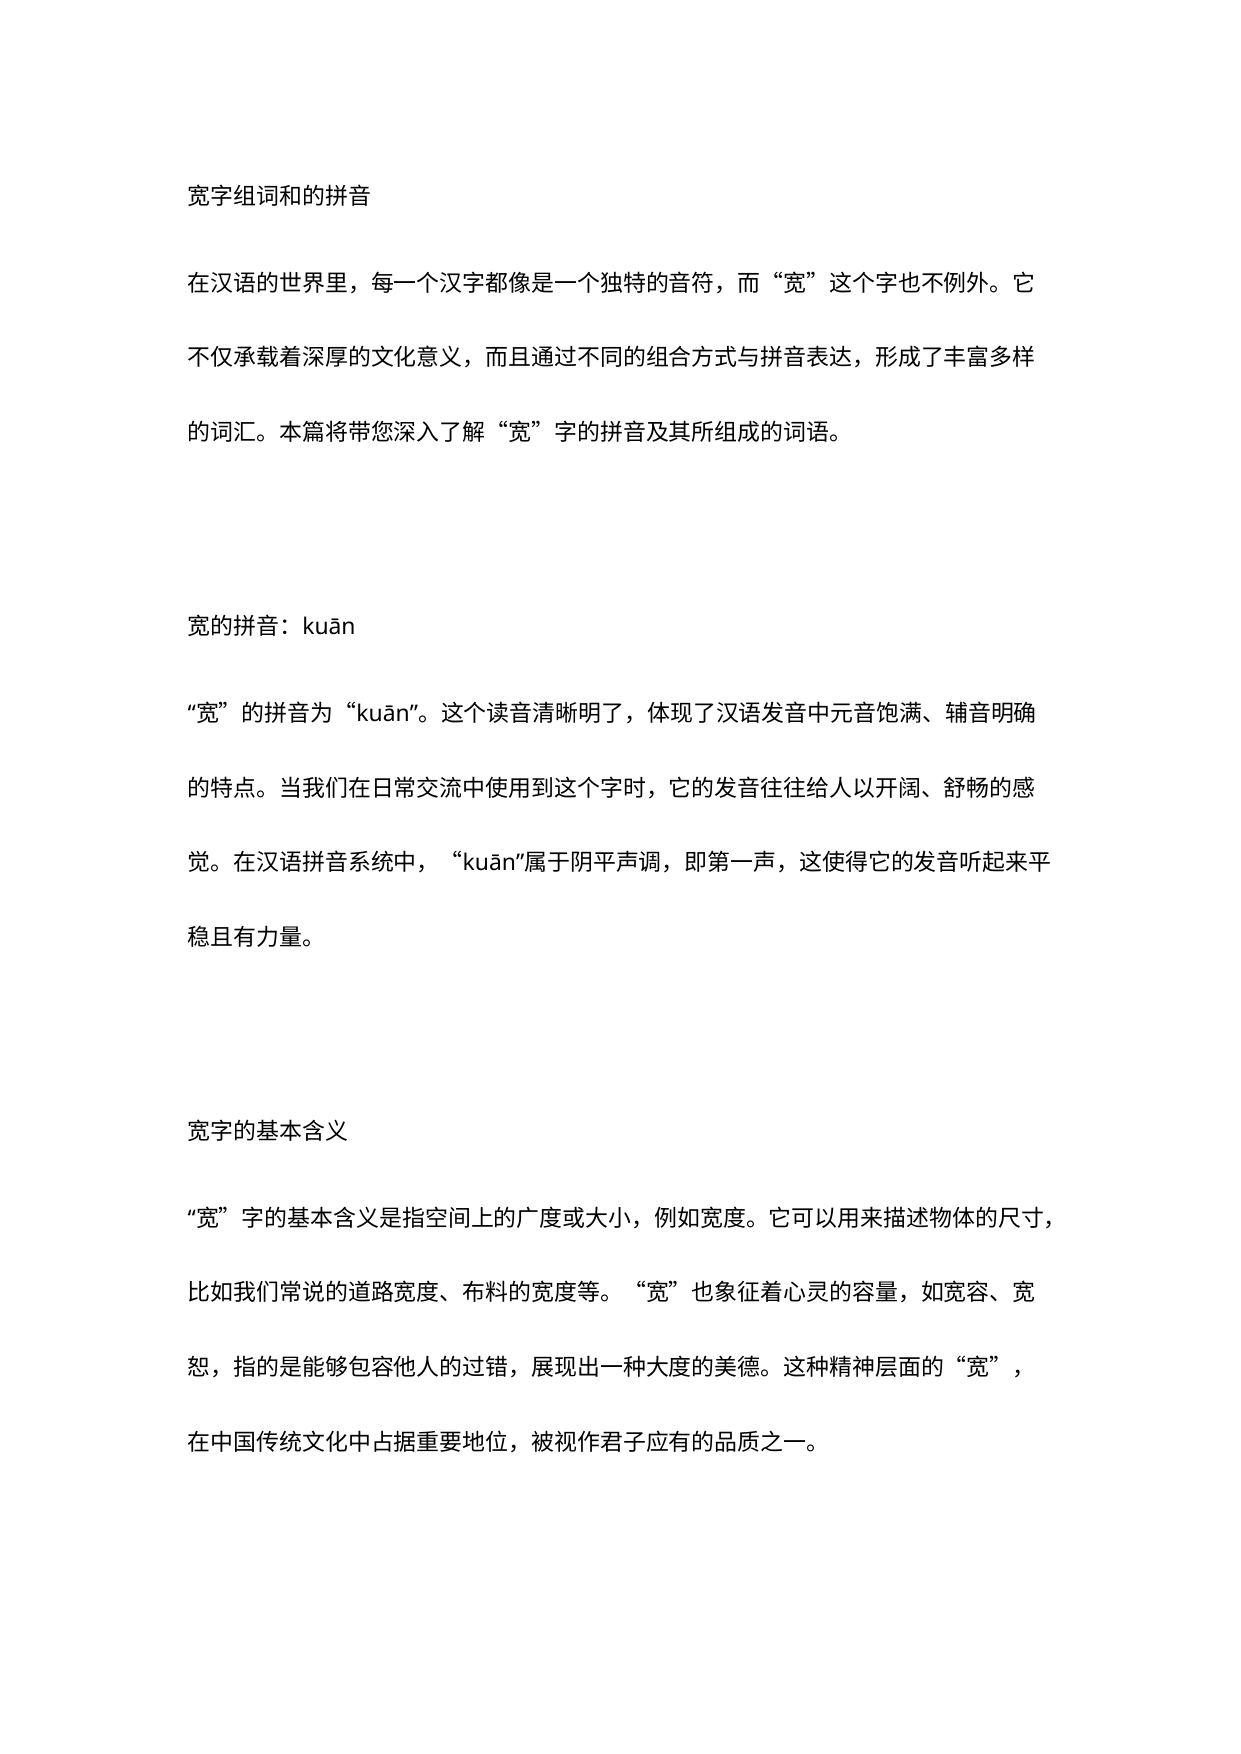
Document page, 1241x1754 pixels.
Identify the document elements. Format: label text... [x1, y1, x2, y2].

text “宽”字的基本含义是指空间上的广度或大小，例如宽度。它可以用来描述物体的尺寸，比如我们常说的道路宽度、布料的宽度等。“宽”也象征着心灵的容量，如宽容、宽恕，指的是能够包容他人的过错，展现出一种大度的美德。这种精神层面的“宽”，在中国传统文化中占据重要地位，被视作君子应有的品质之一。 [187, 1184, 1053, 1473]
text “宽”的拼音为“kuān”。这个读音清晰明了，体现了汉语发音中元音饱满、辅音明确的特点。当我们在日常交流中使用到这个字时，它的发音往往给人以开阔、舒畅的感觉。在汉语拼音系统中，“kuān”属于阴平声调，即第一声，这使得它的发音听起来平稳且有力量。 [187, 679, 1053, 968]
text 宽字的基本含义 [187, 1097, 1053, 1162]
text 宽字组词和的拼音 [187, 162, 1053, 227]
text 宽的拼音：kuān [187, 592, 1053, 657]
text 在汉语的世界里，每一个汉字都像是一个独特的音符，而“宽”这个字也不例外。它不仅承载着深厚的文化意义，而且通过不同的组合方式与拼音表达，形成了丰富多样的词汇。本篇将带您深入了解“宽”字的拼音及其所组成的词语。 [187, 248, 1053, 463]
